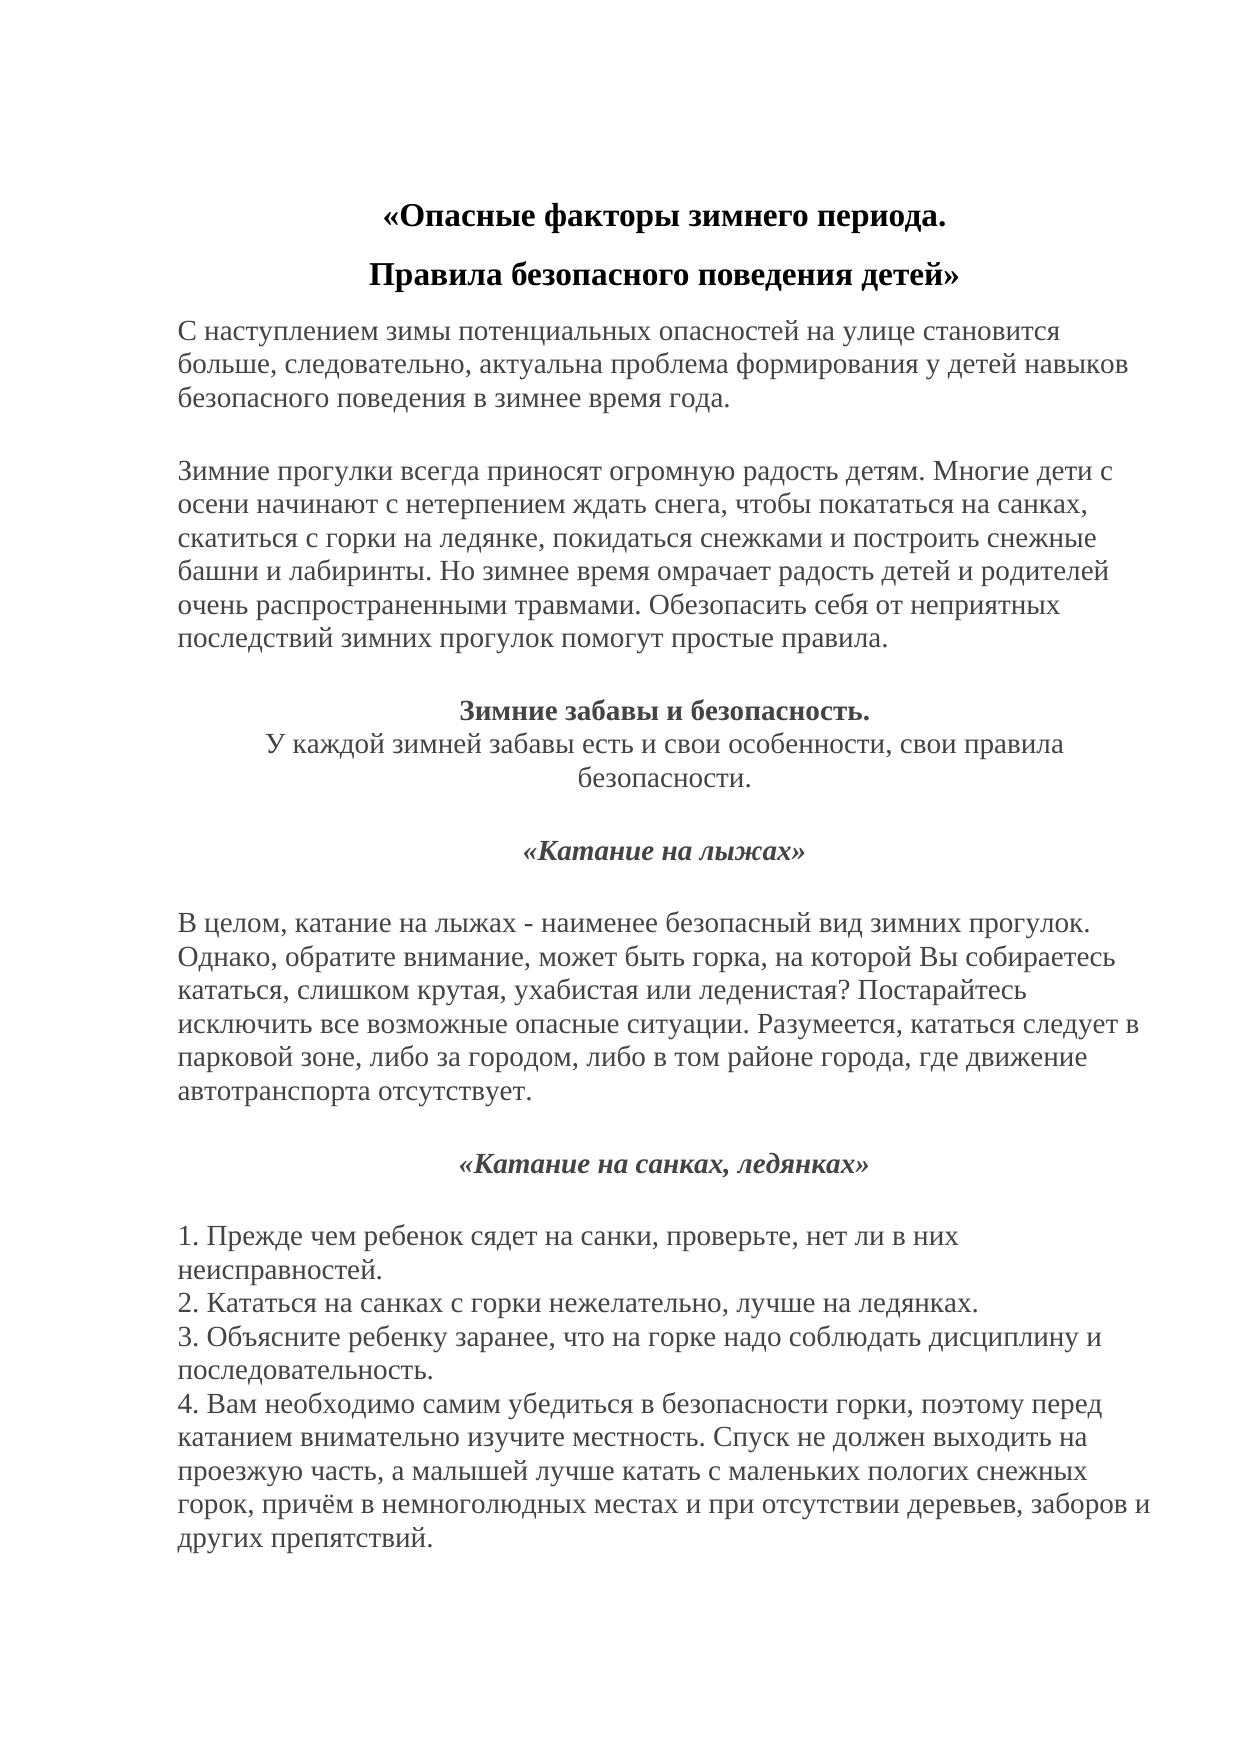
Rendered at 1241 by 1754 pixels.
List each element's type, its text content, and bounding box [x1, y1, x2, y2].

text «Опасные факторы зимнего периода. [177, 195, 1152, 233]
text Правила безопасного поведения детей» [177, 254, 1152, 292]
text С наступлением зимы потенциальных опасностей на улице становится больше, следовательно, актуальна проблема формирования у детей навыков безопасного поведения в зимнее время года. [177, 313, 1152, 414]
text Зимние забавы и безопасность. У каждой зимней забавы есть и свои особенности, свои правила безопасности. [177, 693, 1152, 794]
text 1. Прежде чем ребенок сядет на санки, проверьте, нет ли в них неисправностей. 2. Кататься на санках с горки нежелательно, лучше на ледянках. 3. Объясните ребенку заранее, что на горке надо соблюдать дисциплину и последовательность. 4. Вам необходимо самим убедиться в безопасности горки, поэтому перед катанием внимательно изучите местность. Спуск не должен выходить на проезжую часть, а малышей лучше катать с маленьких пологих снежных горок, причём в немноголюдных местах и при отсутствии деревьев, заборов и других препятствий. [177, 1218, 1152, 1554]
text В целом, катание на лыжах - наименее безопасный вид зимних прогулок. Однако, обратите внимание, может быть горка, на которой Вы собираетесь кататься, слишком крутая, ухабистая или леденистая? Постарайтесь исключить все возможные опасные ситуации. Разумеется, кататься следует в парковой зоне, либо за городом, либо в том районе города, где движение автотранспорта отсутствует. [177, 905, 1152, 1107]
text Зимние прогулки всегда приносят огромную радость детям. Многие дети с осени начинают с нетерпением ждать снега, чтобы покататься на санках, скатиться с горки на ледянке, покидаться снежками и построить снежные башни и лабиринты. Но зимнее время омрачает радость детей и родителей очень распространенными травмами. Обезопасить себя от неприятных последствий зимних прогулок помогут простые правила. [177, 453, 1152, 654]
text «Катание на санках, ледянках» [177, 1146, 1152, 1179]
text «Катание на лыжах» [177, 833, 1152, 866]
